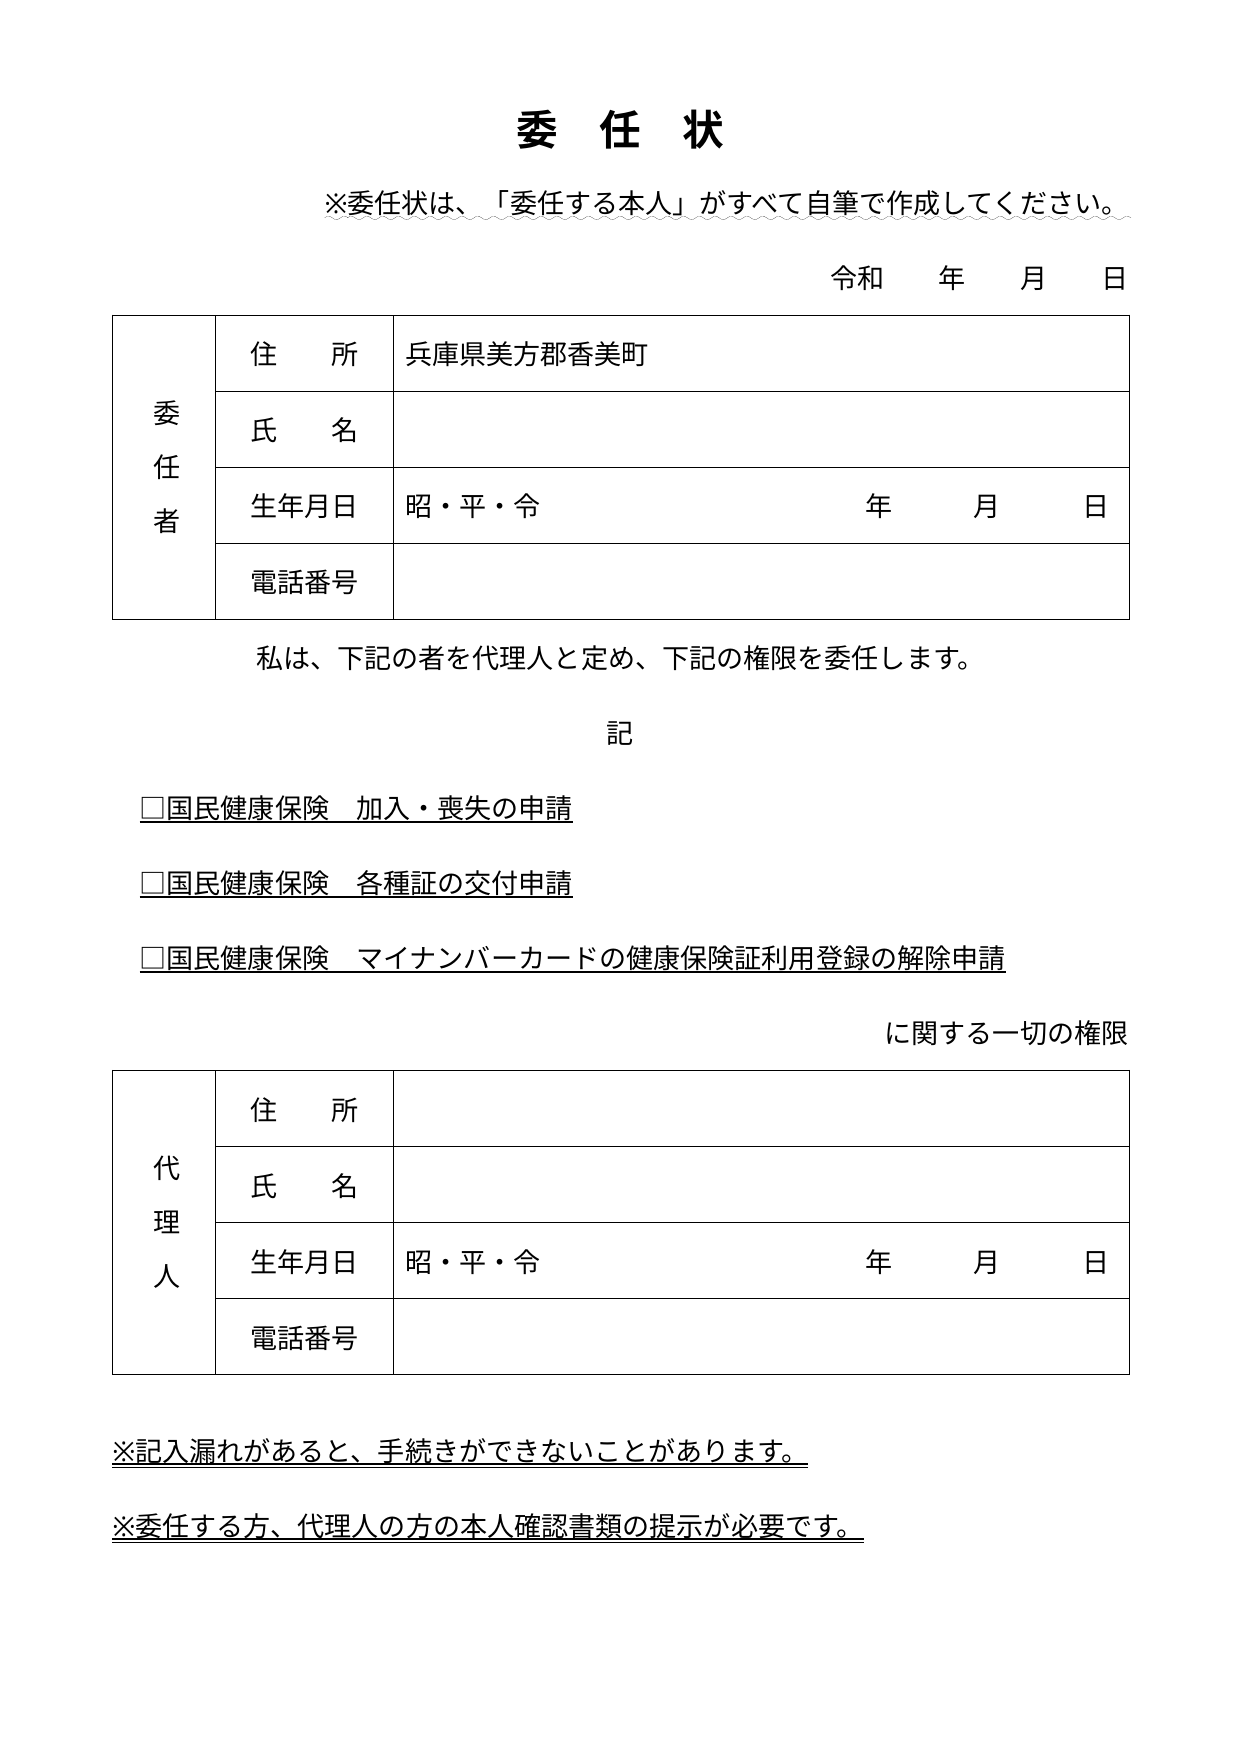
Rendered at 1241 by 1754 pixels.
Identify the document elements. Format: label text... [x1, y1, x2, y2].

table_cell [394, 1147, 1129, 1222]
text に関する一切の権限 [112, 995, 1128, 1070]
text □国民健康保険 マイナンバーカードの健康保険証利用登録の解除申請 [112, 920, 1128, 995]
table_cell 氏 名 [216, 1147, 393, 1222]
text ※委任状は、「委任する本人」がすべて自筆で作成してください。 [112, 164, 1128, 239]
table_cell 氏 名 [216, 392, 393, 467]
text 委 任 状 [112, 89, 1128, 164]
subtitle 記 [112, 695, 1128, 770]
table_cell 生年月日 [216, 468, 393, 543]
table_cell 昭・平・令 年 月 日 [394, 468, 1129, 543]
table_cell [394, 1299, 1129, 1374]
table_cell 電話番号 [216, 1299, 393, 1374]
text ※委任する方、代理人の方の本人確認書類の提示が必要です。 [112, 1487, 1128, 1562]
text ※記入漏れがあると、手続きができないことがあります。 [112, 1412, 1128, 1487]
text □国民健康保険 加入・喪失の申請 [112, 770, 1128, 845]
table_header 住 所 [216, 316, 393, 391]
table_cell 昭・平・令 年 月 日 [394, 1223, 1129, 1298]
table_cell 電話番号 [216, 544, 393, 619]
table_cell 生年月日 [216, 1223, 393, 1298]
text 私は、下記の者を代理人と定め、下記の権限を委任します。 [112, 620, 1128, 695]
table_cell [394, 544, 1129, 619]
table_cell [394, 392, 1129, 467]
table_header 兵庫県美方郡香美町 [394, 316, 1129, 391]
table_header [394, 1071, 1129, 1146]
table_header 住 所 [216, 1071, 393, 1146]
table_header 委 任 者 [113, 316, 215, 619]
text 令和 年 月 日 [112, 239, 1128, 314]
text □国民健康保険 各種証の交付申請 [112, 845, 1128, 920]
table_header 代 理 人 [113, 1071, 215, 1374]
